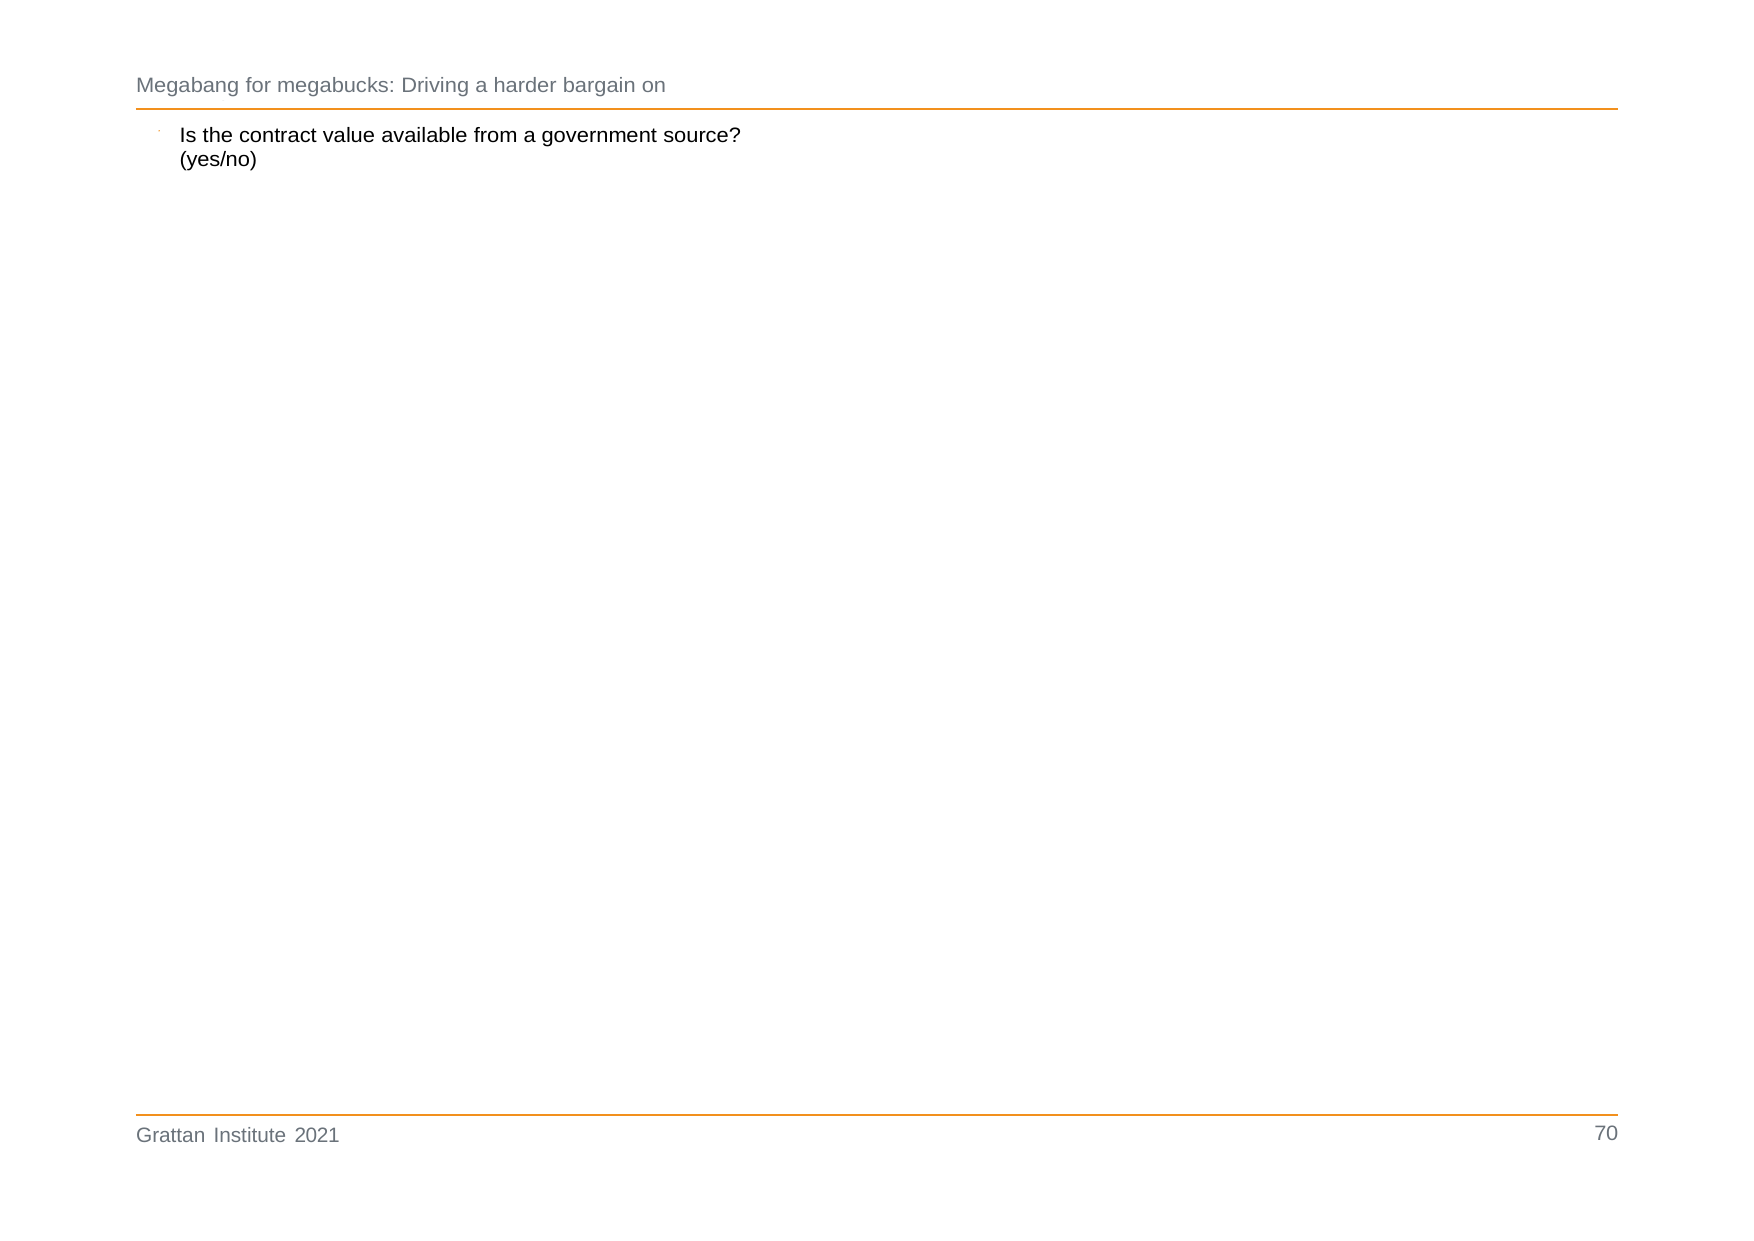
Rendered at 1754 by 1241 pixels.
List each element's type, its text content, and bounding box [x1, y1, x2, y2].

list Is the contract value available from a government source? (yes/no) [157, 123, 822, 171]
